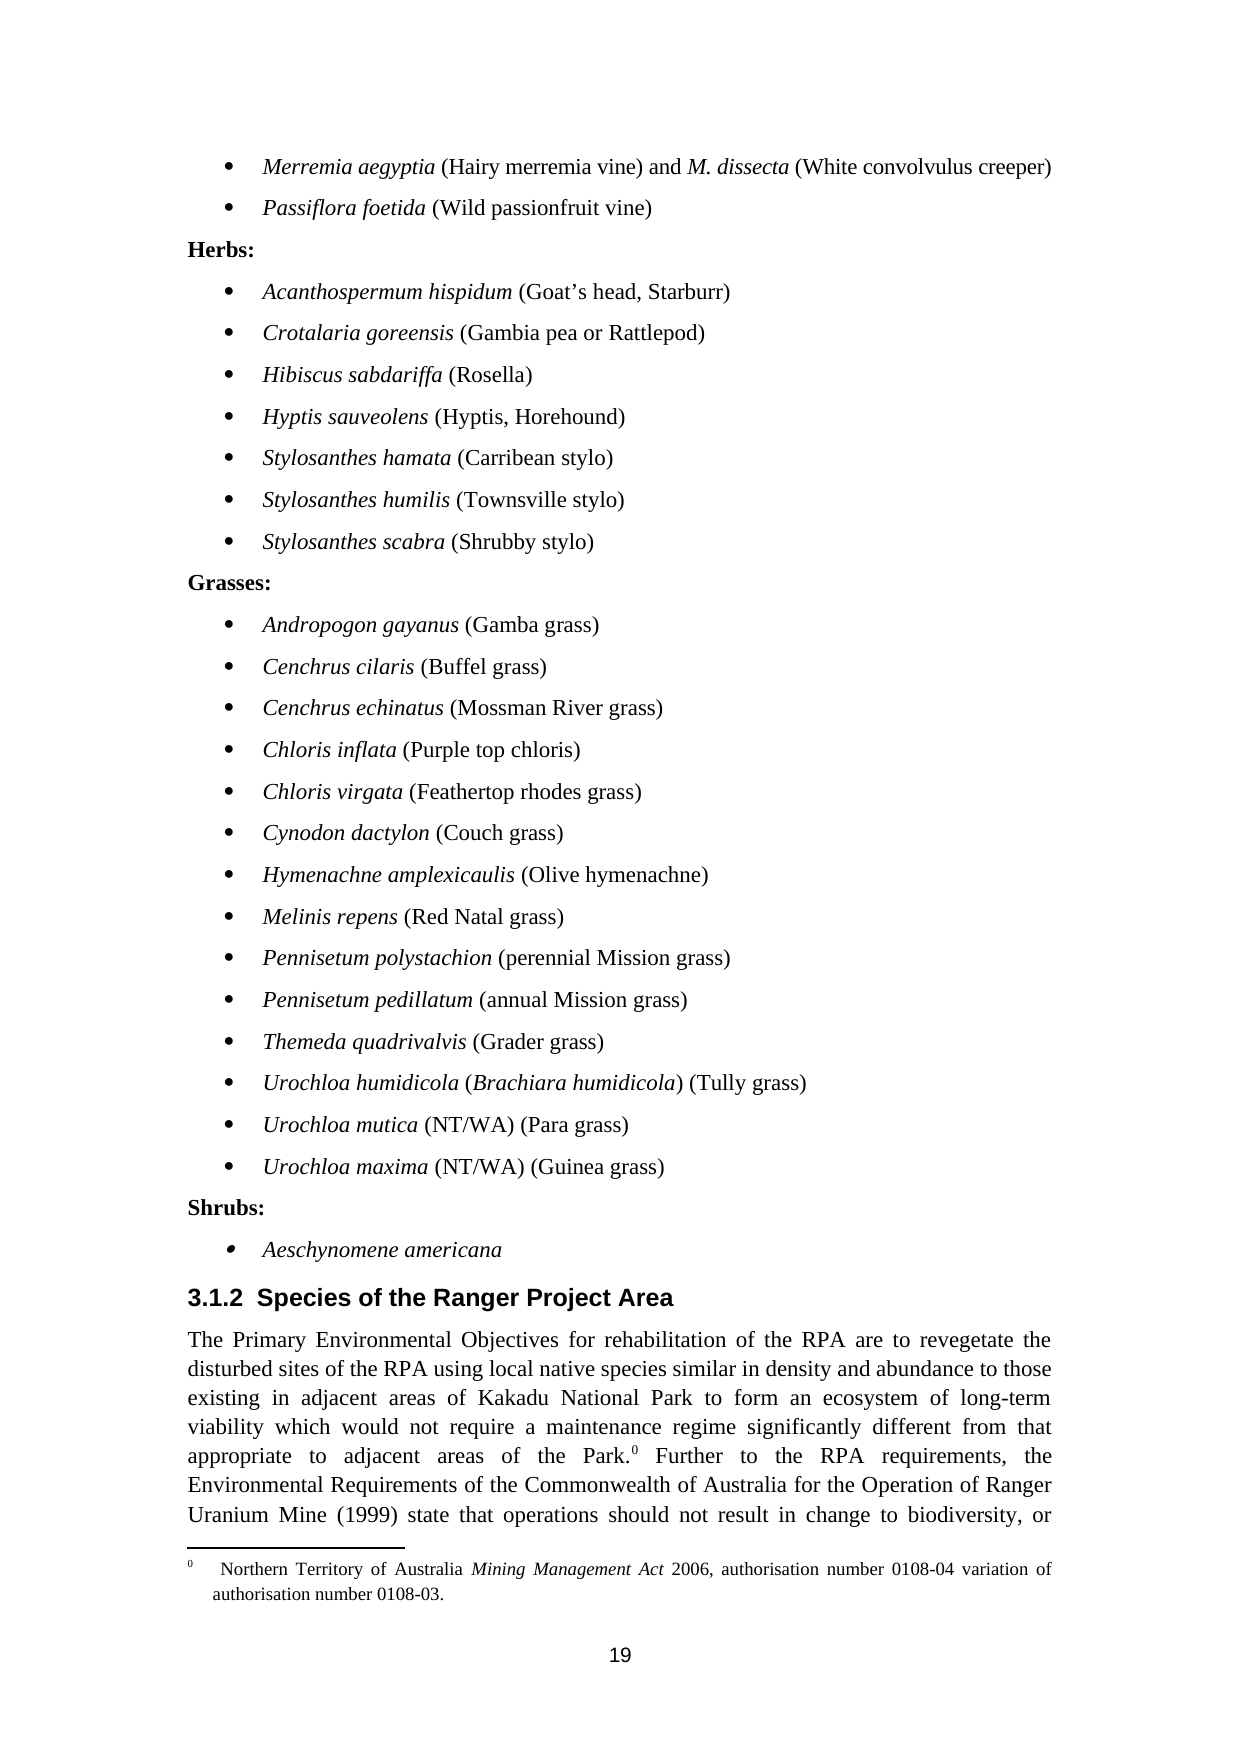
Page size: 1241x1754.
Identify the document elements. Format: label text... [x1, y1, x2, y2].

list Urochloa maxima (NT/WA) (Guinea grass) [225, 1150, 1053, 1179]
list Pennisetum pedillatum (annual Mission grass) [225, 983, 1053, 1012]
text Shrubs: [187, 1192, 1053, 1221]
list Acanthospermum hispidum (Goat’s head, Starburr) [225, 275, 1053, 304]
list Passiflora foetida (Wild passionfruit vine) [225, 192, 1053, 221]
text Herbs: [187, 233, 1053, 262]
list Chloris inflata (Purple top chloris) [225, 733, 1053, 762]
list Chloris virgata (Feathertop rhodes grass) [225, 775, 1053, 804]
list Stylosanthes hamata (Carribean stylo) [225, 442, 1053, 471]
list Melinis repens (Red Natal grass) [225, 900, 1053, 929]
list Cenchrus echinatus (Mossman River grass) [225, 692, 1053, 721]
text Grasses: [187, 567, 1053, 596]
list Andropogon gayanus (Gamba grass) [225, 608, 1053, 637]
list Cenchrus cilaris (Buffel grass) [225, 650, 1053, 679]
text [187, 1323, 1053, 1527]
list Hyptis sauveolens (Hyptis, Horehound) [225, 400, 1053, 429]
list Pennisetum polystachion (perennial Mission grass) [225, 942, 1053, 971]
list Urochloa humidicola (Brachiara humidicola) (Tully grass) [225, 1067, 1053, 1096]
subtitle 3.1.2 Species of the Ranger Project Area [187, 1281, 1053, 1312]
list Merremia aegyptia (Hairy merremia vine) and M. dissecta (White convolvulus creeper) [225, 150, 1053, 179]
list Aeschynomene [225, 1233, 1053, 1262]
list Hymenachne amplexicaulis (Olive hymenachne) [225, 858, 1053, 887]
list Themeda quadrivalvis (Grader grass) [225, 1025, 1053, 1054]
list Cynodon dactylon (Couch grass) [225, 817, 1053, 846]
list Stylosanthes scabra (Shrubby stylo) [225, 525, 1053, 554]
list Stylosanthes humilis (Townsville stylo) [225, 483, 1053, 512]
list Urochloa mutica (NT/WA) (Para grass) [225, 1108, 1053, 1137]
list Hibiscus sabdariffa (Rosella) [225, 358, 1053, 387]
list Crotalaria goreensis (Gambia pea or Rattlepod) [225, 317, 1053, 346]
